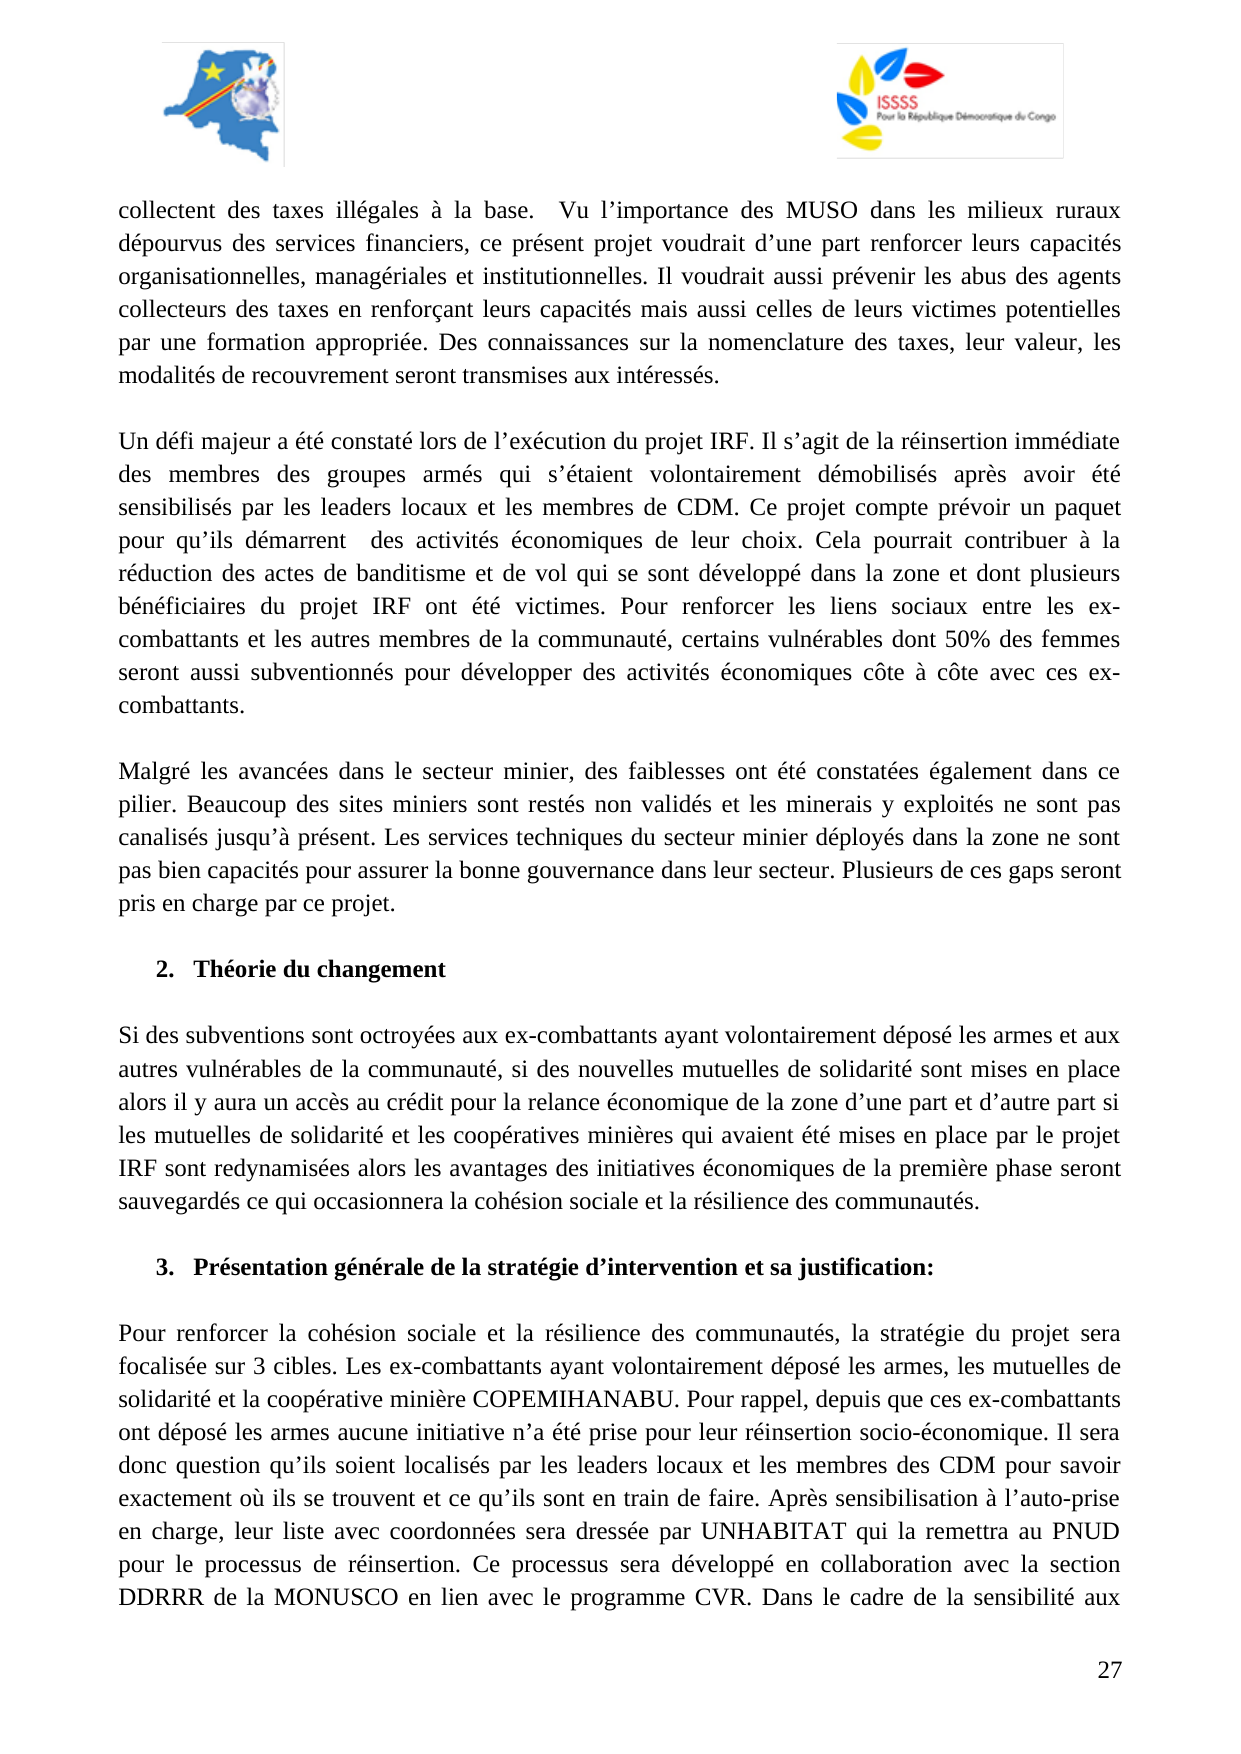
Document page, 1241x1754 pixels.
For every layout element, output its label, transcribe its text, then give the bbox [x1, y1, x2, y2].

picture [161, 41, 286, 167]
text Un défi majeur a été constaté lors de l’exécution du projet IRF. Il s’agit de la réinsertion immédiate des membres des groupes armés qui s’étaient volontairement démobilisés après avoir été sensibilisés par les leaders locaux et les membres de CDM. Ce projet compte prévoir un paquet pour qu’ils démarrent des activités économiques de leur choix. Cela pourrait contribuer à la réduction des actes de banditisme et de vol qui se sont développé dans la zone et dont plusieurs bénéficiaires du projet IRF ont été victimes. Pour renforcer les liens sociaux entre les ex-combattants et les autres membres de la communauté, certains vulnérables dont 50% des femmes seront aussi subventionnés pour développer des activités économiques côte à côte avec ces ex-combattants. [118, 426, 1122, 719]
picture [835, 42, 1063, 158]
list Présentation générale de la stratégie d’intervention et sa justification: [156, 1252, 1122, 1281]
list Malgré les avancées dans le secteur minier, des faiblesses ont été constatées également dans ce pilier. Beaucoup des sites miniers sont restés non validés et les minerais y exploités ne sont pas canalisés jusqu’à présent. Les services techniques du secteur minier déployés dans la zone ne sont pas bien capacités pour assurer la bonne gouvernance dans leur secteur. Plusieurs de ces gaps seront pris en charge par ce projet. [118, 756, 1122, 917]
list Théorie du changement [156, 954, 1122, 983]
text Si des subventions sont octroyées aux ex-combattants ayant volontairement déposé les armes et aux autres vulnérables de la communauté, si des nouvelles mutuelles de solidarité sont mises en place alors il y aura un accès au crédit pour la relance économique de la zone d’une part et d’autre part si les mutuelles de solidarité et les coopératives minières qui avaient été mises en place par le projet IRF sont redynamisées alors les avantages des initiatives économiques de la première phase seront sauvegardés ce qui occasionnera la cohésion sociale et la résilience des communautés. [118, 1021, 1122, 1214]
